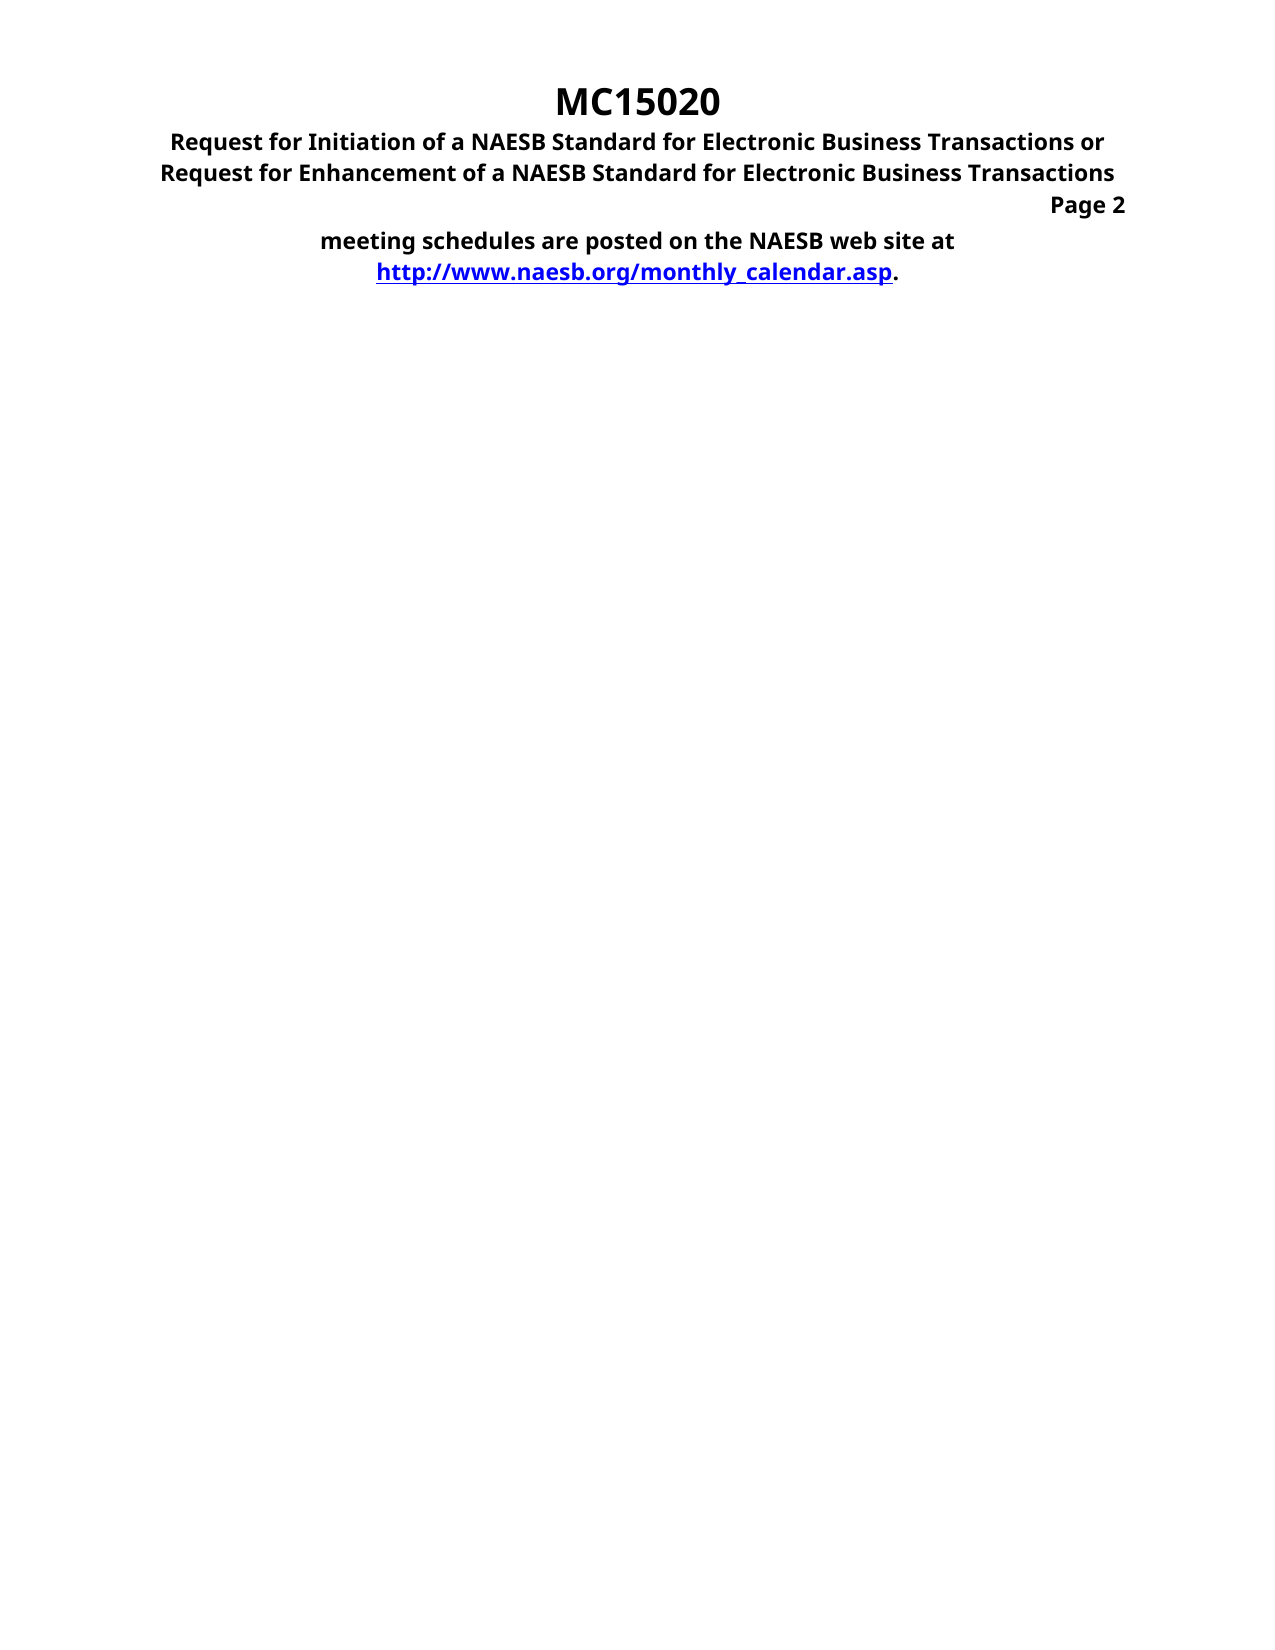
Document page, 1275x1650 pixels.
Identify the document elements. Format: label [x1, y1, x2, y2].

text [150, 225, 1125, 287]
